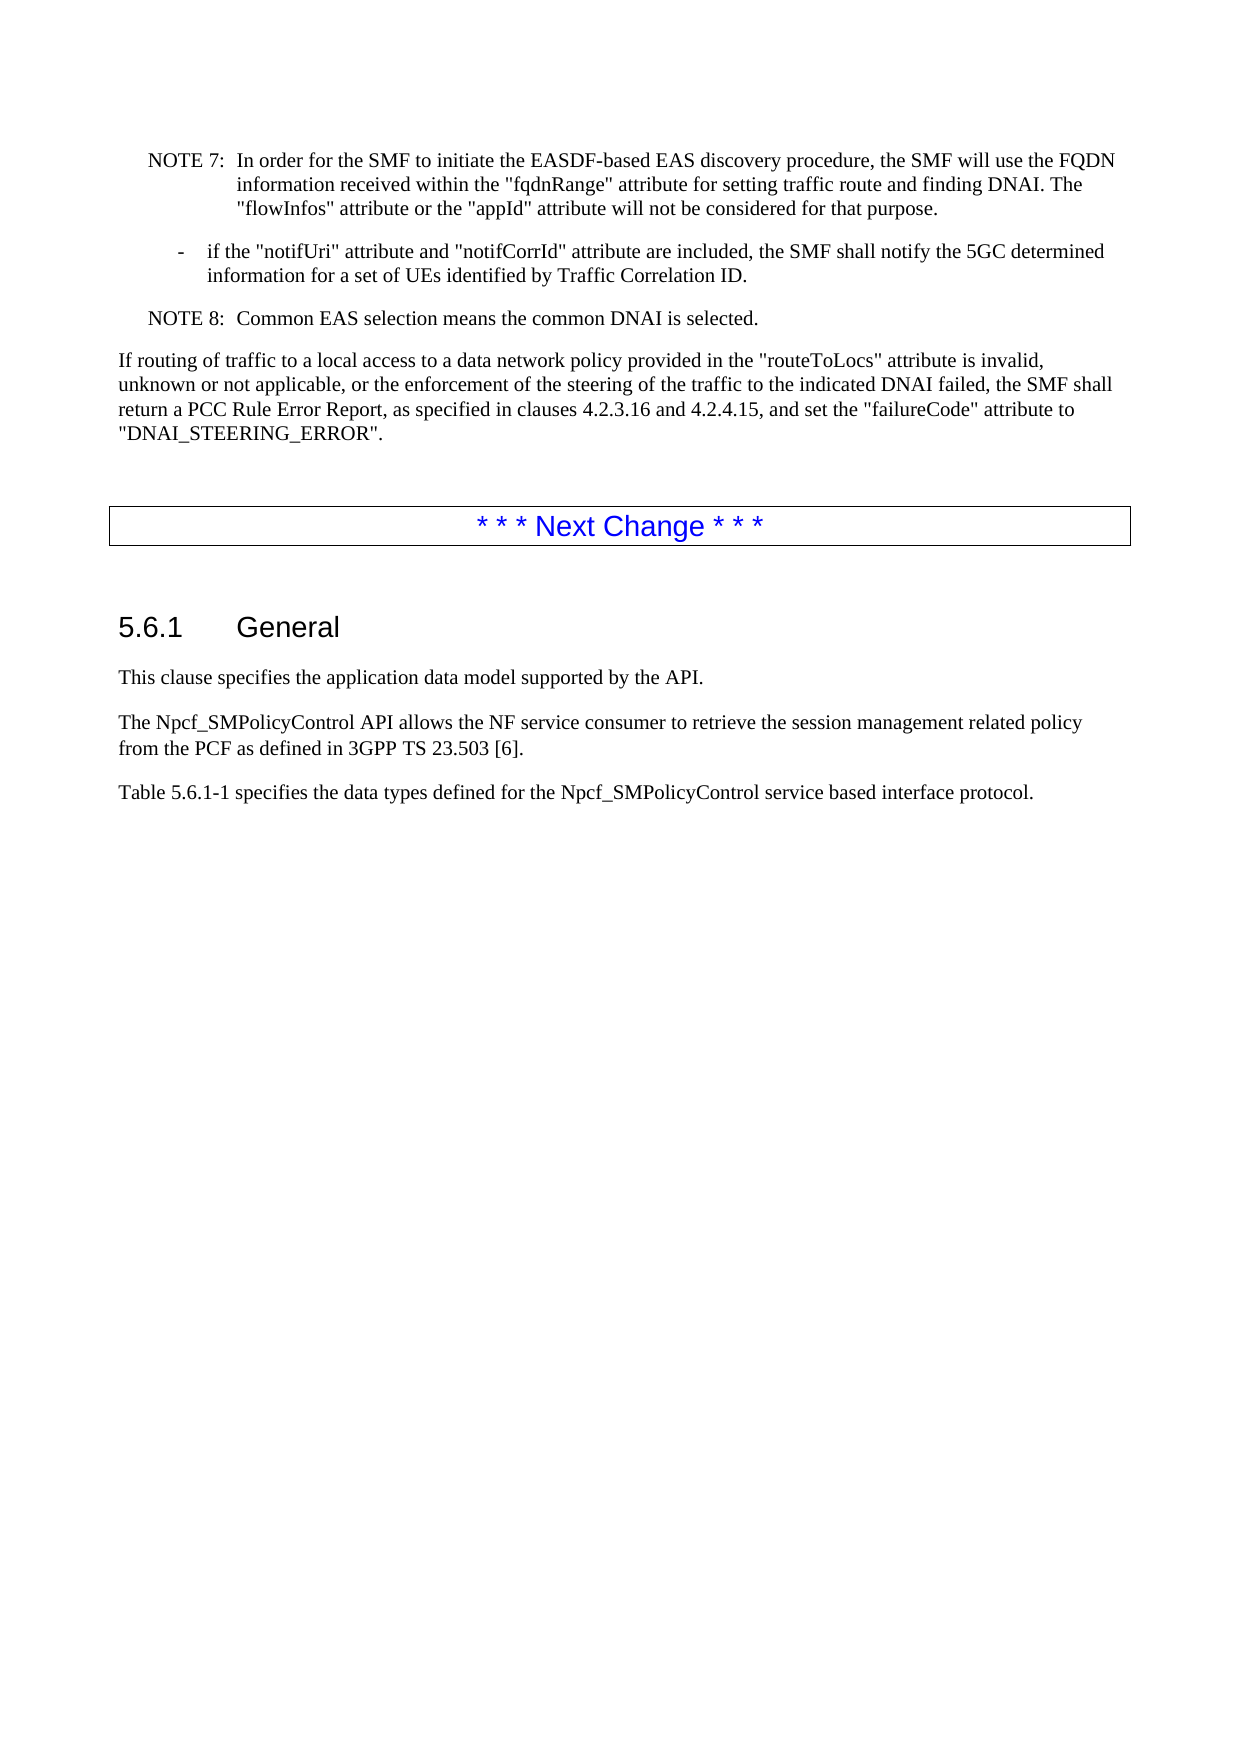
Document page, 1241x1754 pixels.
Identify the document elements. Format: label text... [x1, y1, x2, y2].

text If routing of traffic to a local access to a data network policy provided in the "routeToLocs" attribute is invalid, unknown or not applicable, or the enforcement of the steering of the traffic to the indicated DNAI failed, the SMF shall return a PCC Rule Error Report, as specified in clauses 4.2.3.16 and 4.2.4.15, and set the "failureCode" attribute to "DNAI_STEERING_ERROR". [118, 348, 1122, 444]
text NOTE 7: In order for the SMF to initiate the EASDF-based EAS discovery procedure, the SMF will use the FQDN information received within the "fqdnRange" attribute for setting traffic route and finding DNAI. The "flowInfos" attribute or the "appId" attribute will not be considered for that purpose. [148, 148, 1122, 220]
text The Npcf_SMPolicyControl API allows the NF service consumer to retrieve the session management related policy from the PCF as defined in 3GPP TS 23.503 [6]. [118, 710, 1122, 760]
text This clause specifies the application data model supported by the API. [118, 665, 1122, 689]
text * * * Next Change * * * [110, 507, 1130, 545]
subtitle 5.6.1 General [118, 610, 1122, 644]
text Table 5.6.1-1 specifies the data types defined for the Npcf_SMPolicyControl service based interface protocol. [118, 780, 1122, 804]
text NOTE 8: Common EAS selection means the common DNAI is selected. [148, 306, 1122, 329]
text - if the "notifUri" attribute and "notifCorrId" attribute are included, the SMF shall notify the 5GC determined information for a set of UEs identified by Traffic Correlation ID. [177, 239, 1122, 287]
